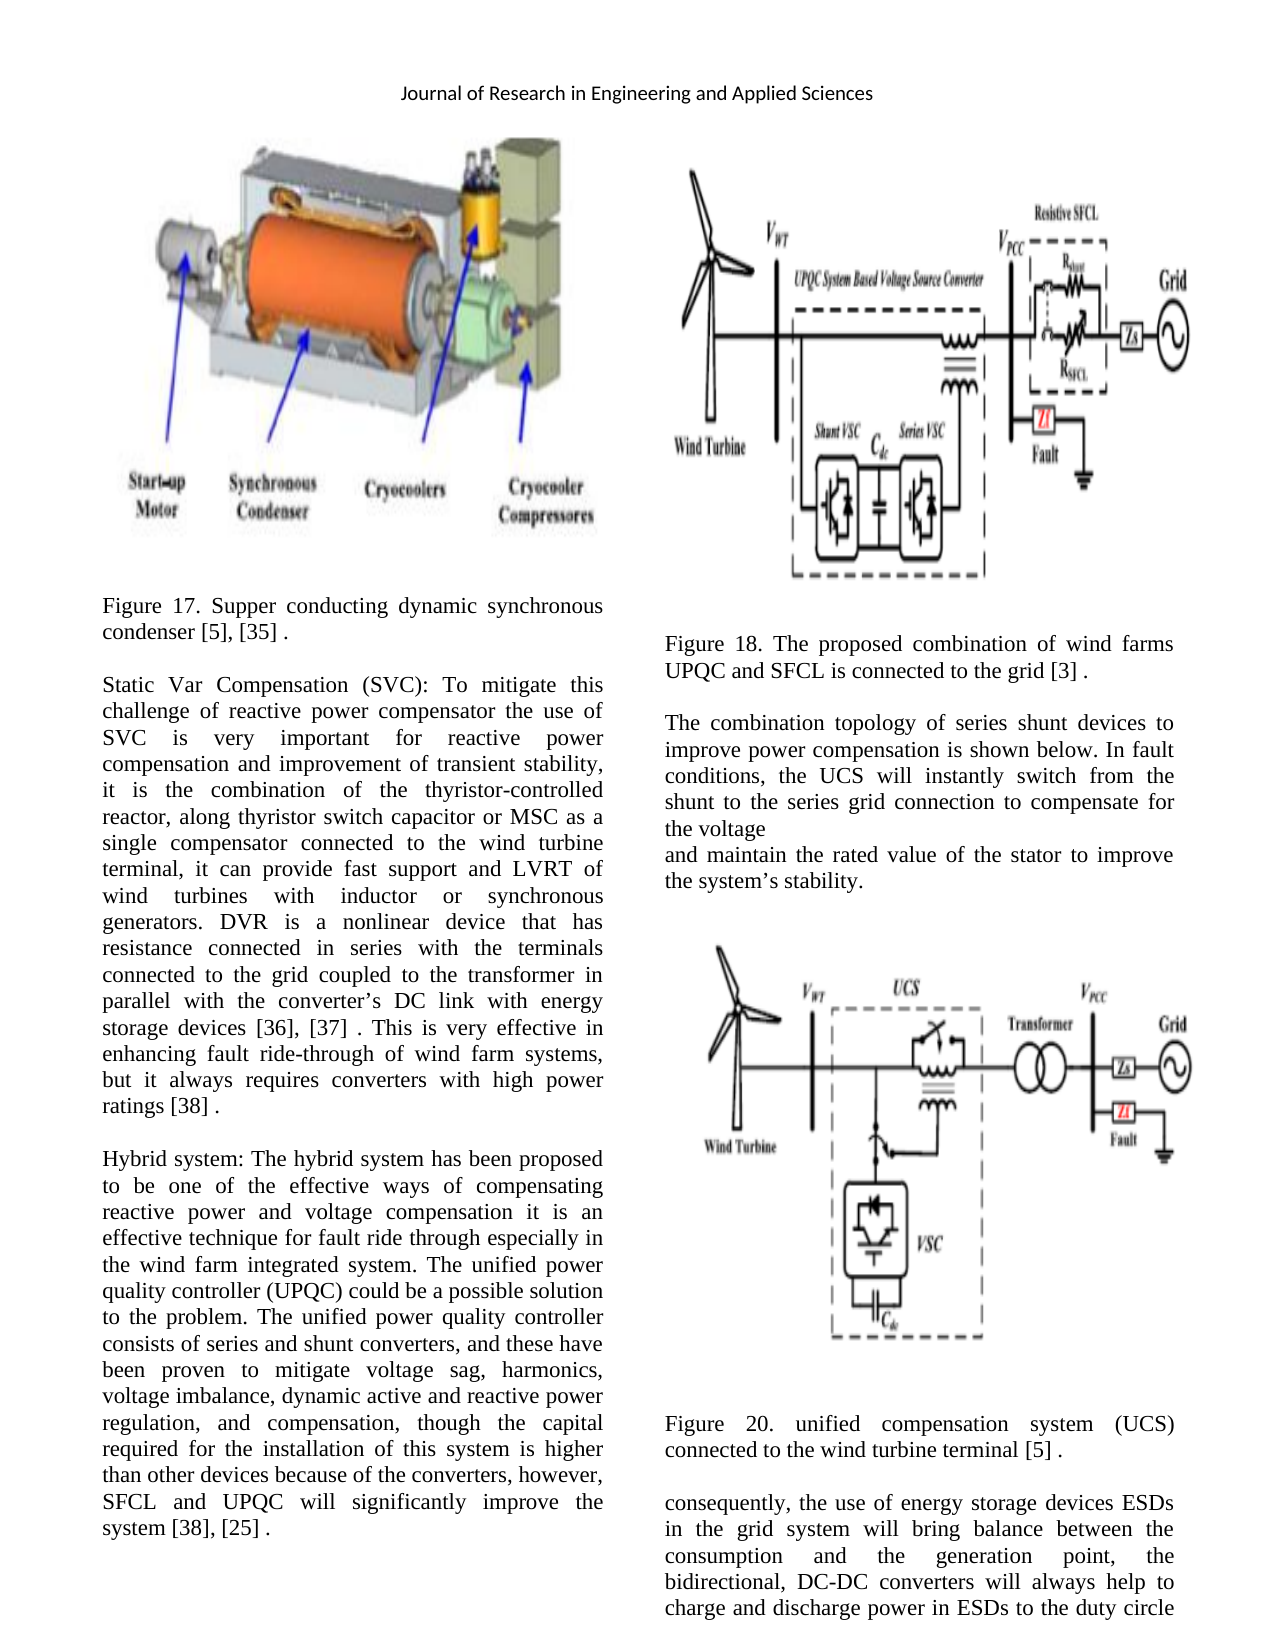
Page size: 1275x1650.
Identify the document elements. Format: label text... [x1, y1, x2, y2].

picture [664, 131, 1210, 604]
text and maintain the rated value of the stator to improve the system’s stability. [664, 841, 1175, 894]
picture [664, 920, 1275, 1358]
picture [102, 131, 635, 540]
text Static Var Compensation (SVC): To mitigate this challenge of reactive power compensator the use of SVC is very important for reactive power compensation and improvement of transient stability, it is the combination of the thyristor-controlled reactor, along thyristor switch capacitor or MSC as a single compensator connected to the wind turbine terminal, it can provide fast support and LVRT of wind turbines with inductor or synchronous generators. DVR is a nonlinear device that has resistance connected in series with the terminals connected to the grid coupled to the transformer in parallel with the converter’s DC link with energy storage devices [36], [37] . This is very effective in enhancing fault ride-through of wind farm systems, but it always requires converters with high power ratings [38] . [102, 671, 604, 1119]
text Figure 20. unified compensation system (UCS) connected to the wind turbine terminal [5] . [664, 1410, 1175, 1463]
text Figure 17. Supper conducting dynamic synchronous condenser [5], [35] . [102, 592, 604, 644]
text Hybrid system: The hybrid system has been proposed to be one of the effective ways of compensating reactive power and voltage compensation it is an effective technique for fault ride through especially in the wind farm integrated system. The unified power quality controller (UPQC) could be a possible solution to the problem. The unified power quality controller consists of series and shunt converters, and these have been proven to mitigate voltage sag, harmonics, voltage imbalance, dynamic active and reactive power regulation, and compensation, though the capital required for the installation of this system is higher than other devices because of the converters, however, SFCL and UPQC will significantly improve the system [38], [25] . [102, 1145, 604, 1541]
text The combination topology of series shunt devices to improve power compensation is shown below. In fault conditions, the UCS will instantly switch from the shunt to the series grid connection to compensate for the voltage [664, 709, 1175, 841]
text Figure 18. The proposed combination of wind farms UPQC and SFCL is connected to the grid [3] . [664, 630, 1175, 683]
